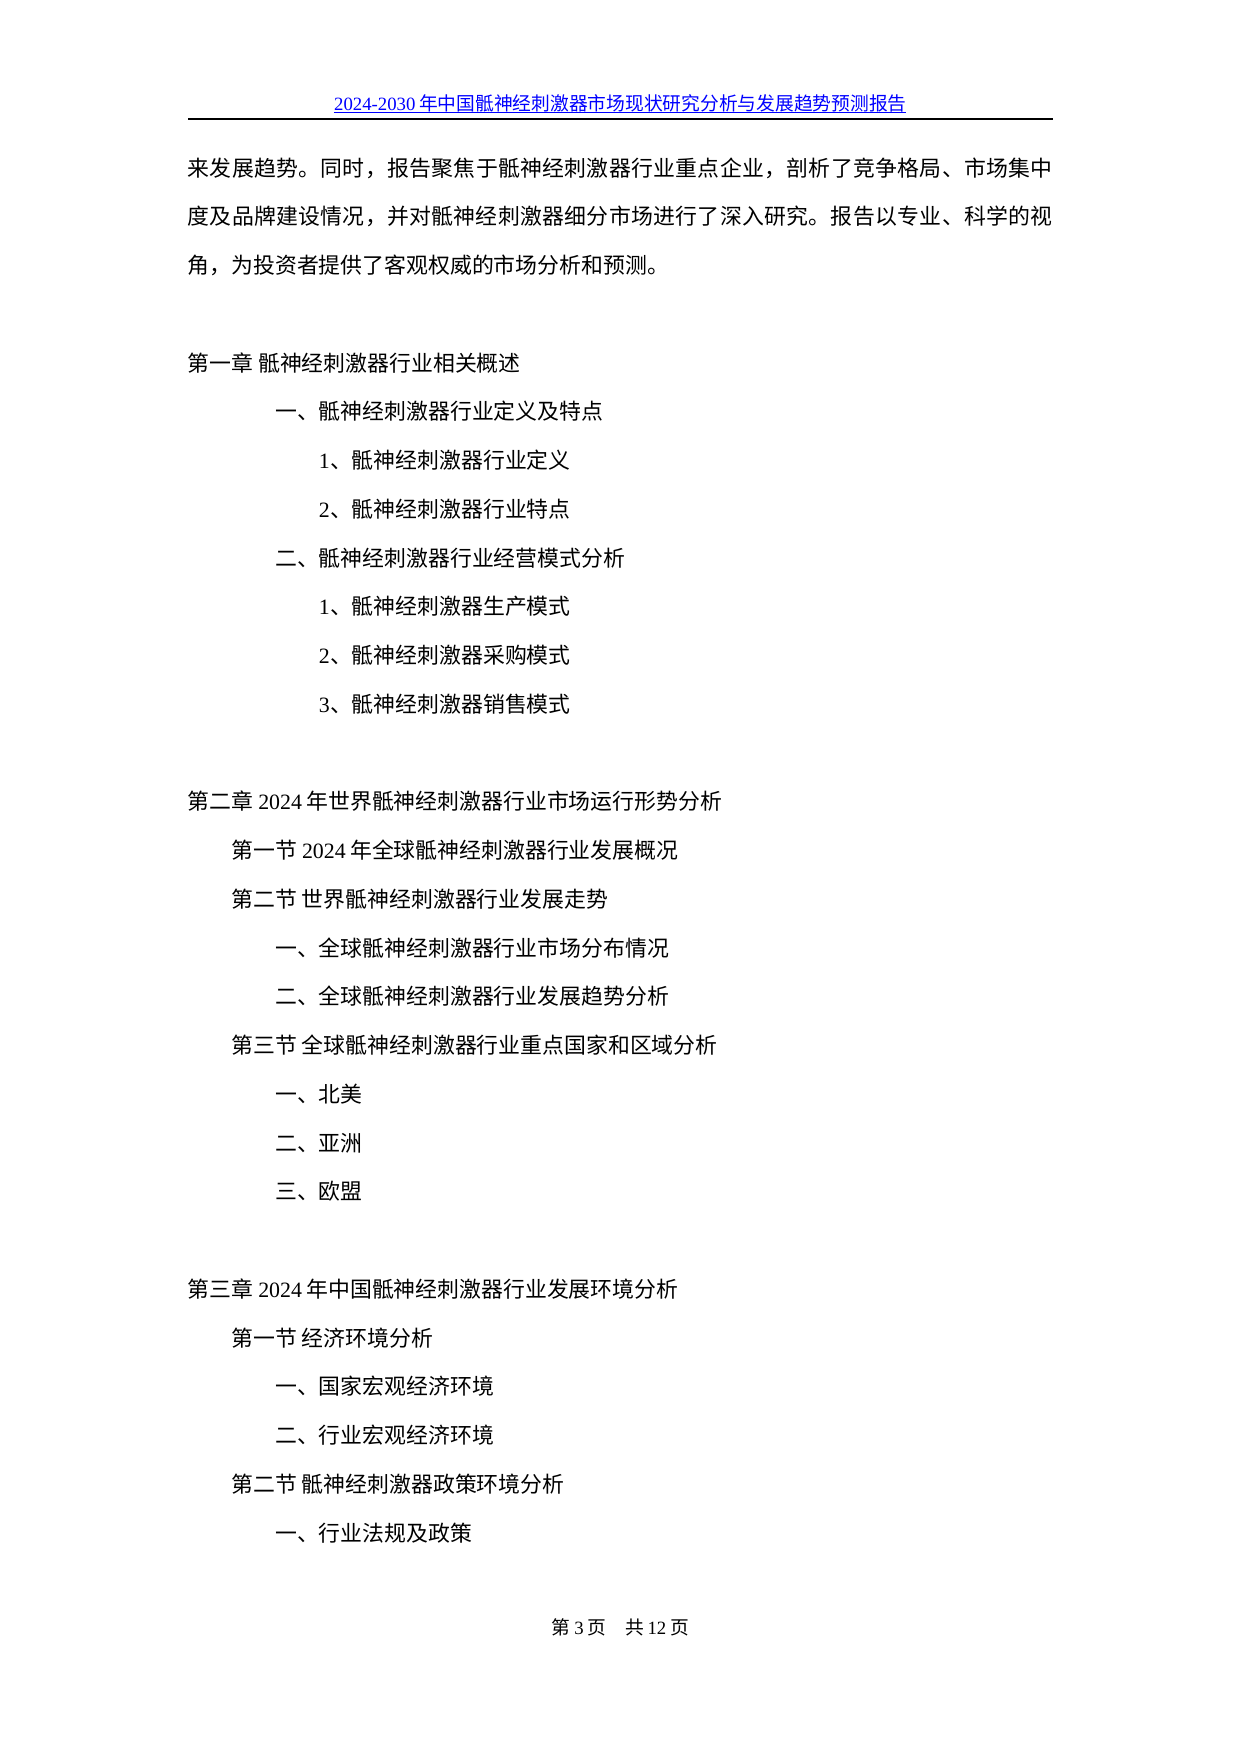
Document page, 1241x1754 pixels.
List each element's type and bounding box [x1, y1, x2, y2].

text [187, 150, 1053, 1548]
